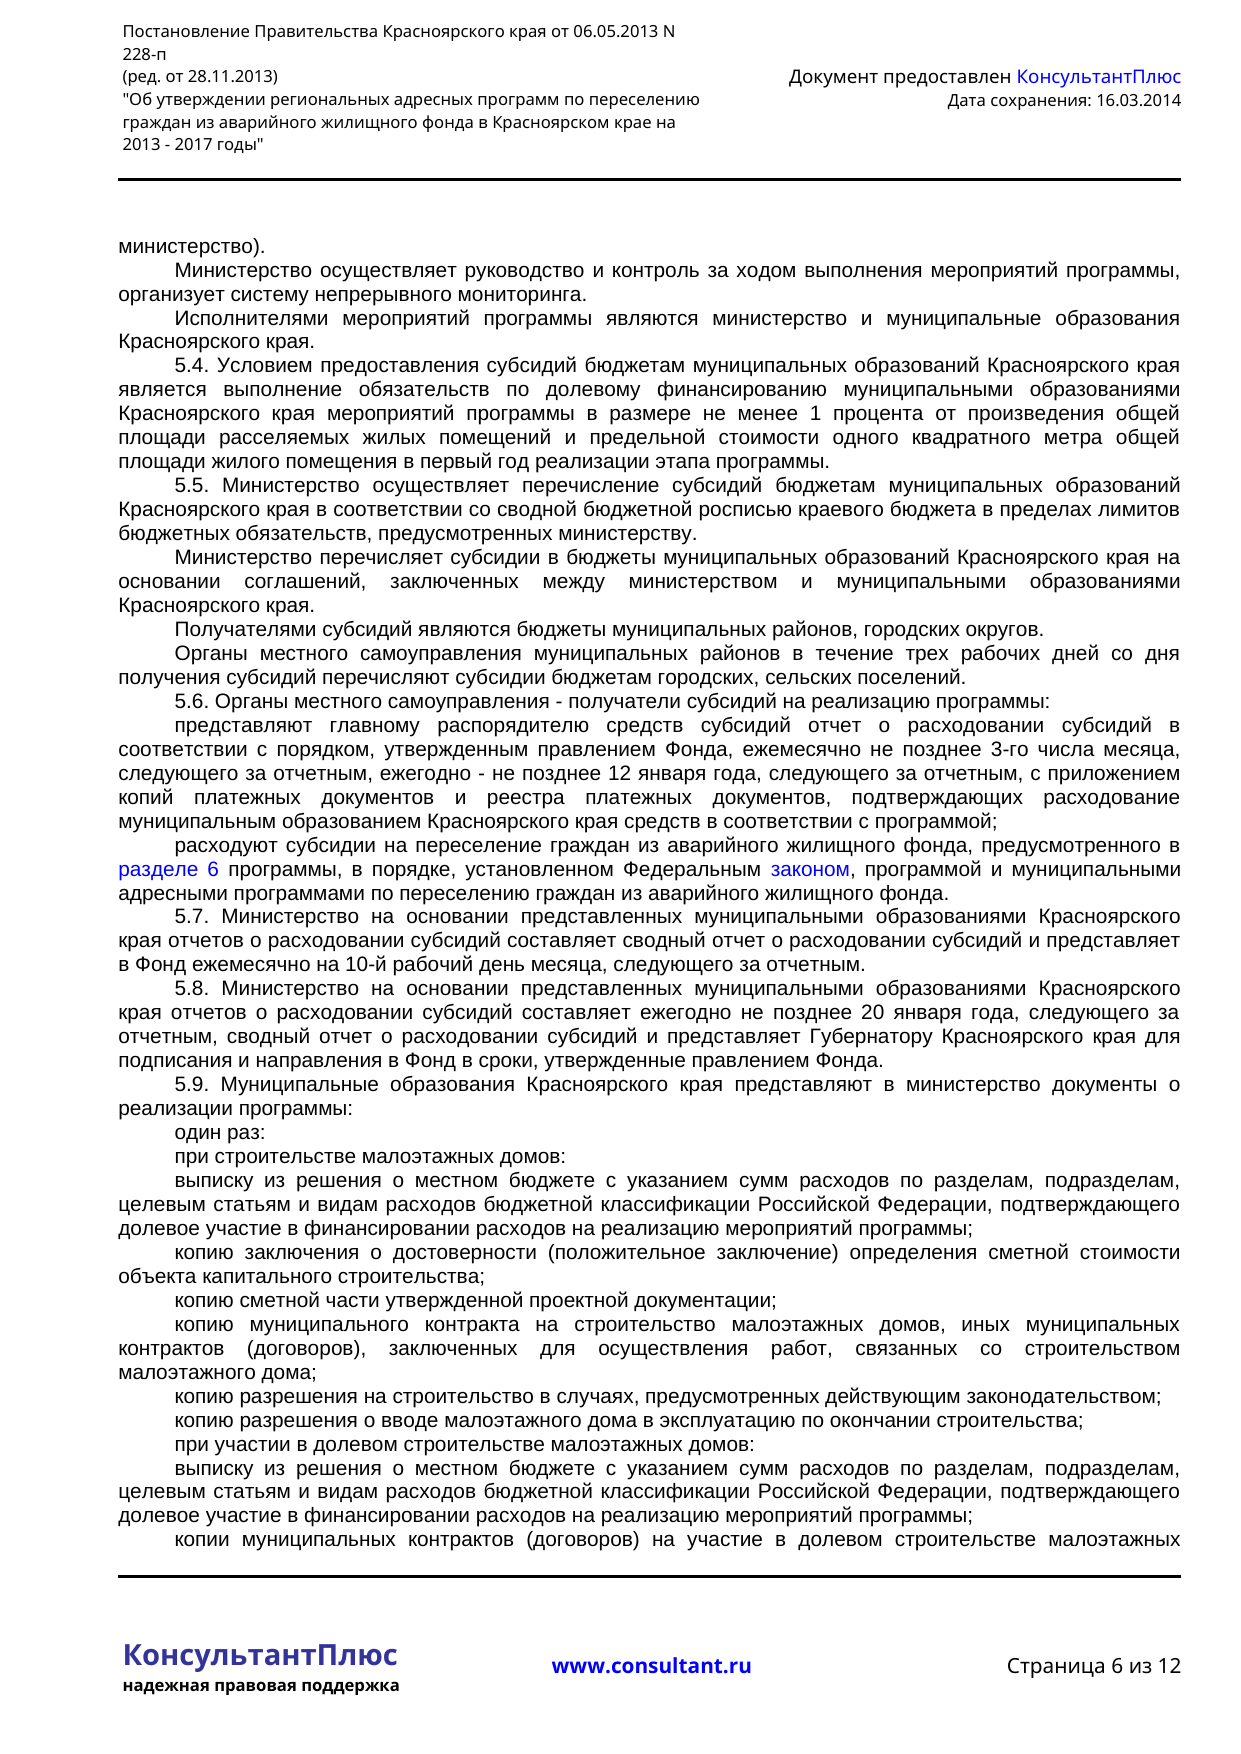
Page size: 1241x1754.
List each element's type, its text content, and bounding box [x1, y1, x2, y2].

text копию разрешения на строительство в случаях, предусмотренных действующим законодательством; [118, 1383, 1181, 1407]
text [118, 1527, 1181, 1551]
text копию муниципального контракта на строительство малоэтажных домов, иных муниципальных контрактов (договоров), заключенных для осуществления работ, связанных со строительством малоэтажного дома; [118, 1312, 1181, 1383]
text 5.8. Министерство на основании представленных муниципальными образованиями Красноярского края отчетов о расходовании субсидий составляет ежегодно не позднее 20 января года, следующего за отчетным, сводный отчет о расходовании субсидий и представляет Губернатору Красноярского края для подписания и направления в Фонд в сроки, утвержденные правлением Фонда. [118, 976, 1181, 1072]
text при строительстве малоэтажных домов: [118, 1144, 1181, 1168]
text 5.6. Органы местного самоуправления - получатели субсидий на реализацию программы: [118, 689, 1181, 713]
text Министерство осуществляет руководство и контроль за ходом выполнения мероприятий программы, организует систему непрерывного мониторинга. [118, 257, 1181, 305]
text один раз: [118, 1120, 1181, 1144]
text копию сметной части утвержденной проектной документации; [118, 1288, 1181, 1312]
text при участии в долевом строительстве малоэтажных домов: [118, 1431, 1181, 1455]
text 5.7. Министерство на основании представленных муниципальными образованиями Красноярского края отчетов о расходовании субсидий составляет сводный отчет о расходовании субсидий и представляет в Фонд ежемесячно на 10-й рабочий день месяца, следующего за отчетным. [118, 904, 1181, 976]
text 5.5. Министерство осуществляет перечисление субсидий бюджетам муниципальных образований Красноярского края в соответствии со сводной бюджетной росписью краевого бюджета в пределах лимитов бюджетных обязательств, предусмотренных министерству. [118, 473, 1181, 545]
text представляют главному распорядителю средств субсидий отчет о расходовании субсидий в соответствии с порядком, утвержденным правлением Фонда, ежемесячно не позднее 3-го числа месяца, следующего за отчетным, ежегодно - не позднее 12 января года, следующего за отчетным, с приложением копий платежных документов и реестра платежных документов, подтверждающих расходование муниципальным образованием Красноярского края средств в соответствии с программой; [118, 713, 1181, 832]
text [118, 233, 1181, 257]
text 5.9. Муниципальные образования Красноярского края представляют в министерство документы о реализации программы: [118, 1072, 1181, 1120]
text Получателями субсидий являются бюджеты муниципальных районов, городских округов. [118, 617, 1181, 641]
text копию разрешения о вводе малоэтажного дома в эксплуатацию по окончании строительства; [118, 1407, 1181, 1431]
text Исполнителями мероприятий программы являются министерство и муниципальные образования Красноярского края. [118, 305, 1181, 353]
text копию заключения о достоверности (положительное заключение) определения сметной стоимости объекта капитального строительства; [118, 1240, 1181, 1288]
text Министерство перечисляет субсидии в бюджеты муниципальных образований Красноярского края на основании соглашений, заключенных между министерством и муниципальными образованиями Красноярского края. [118, 545, 1181, 617]
text 5.4. Условием предоставления субсидий бюджетам муниципальных образований Красноярского края является выполнение обязательств по долевому финансированию муниципальными образованиями Красноярского края мероприятий программы в размере не менее 1 процента от произведения общей площади расселяемых жилых помещений и предельной стоимости одного квадратного метра общей площади жилого помещения в первый год реализации этапа программы. [118, 353, 1181, 473]
text расходуют субсидии на переселение граждан из аварийного жилищного фонда, предусмотренного в разделе 6 программы, в порядке, установленном Федеральным законом, программой и муниципальными адресными программами по переселению граждан из аварийного жилищного фонда. [118, 832, 1181, 904]
text Органы местного самоуправления муниципальных районов в течение трех рабочих дней со дня получения субсидий перечисляют субсидии бюджетам городских, сельских поселений. [118, 641, 1181, 689]
